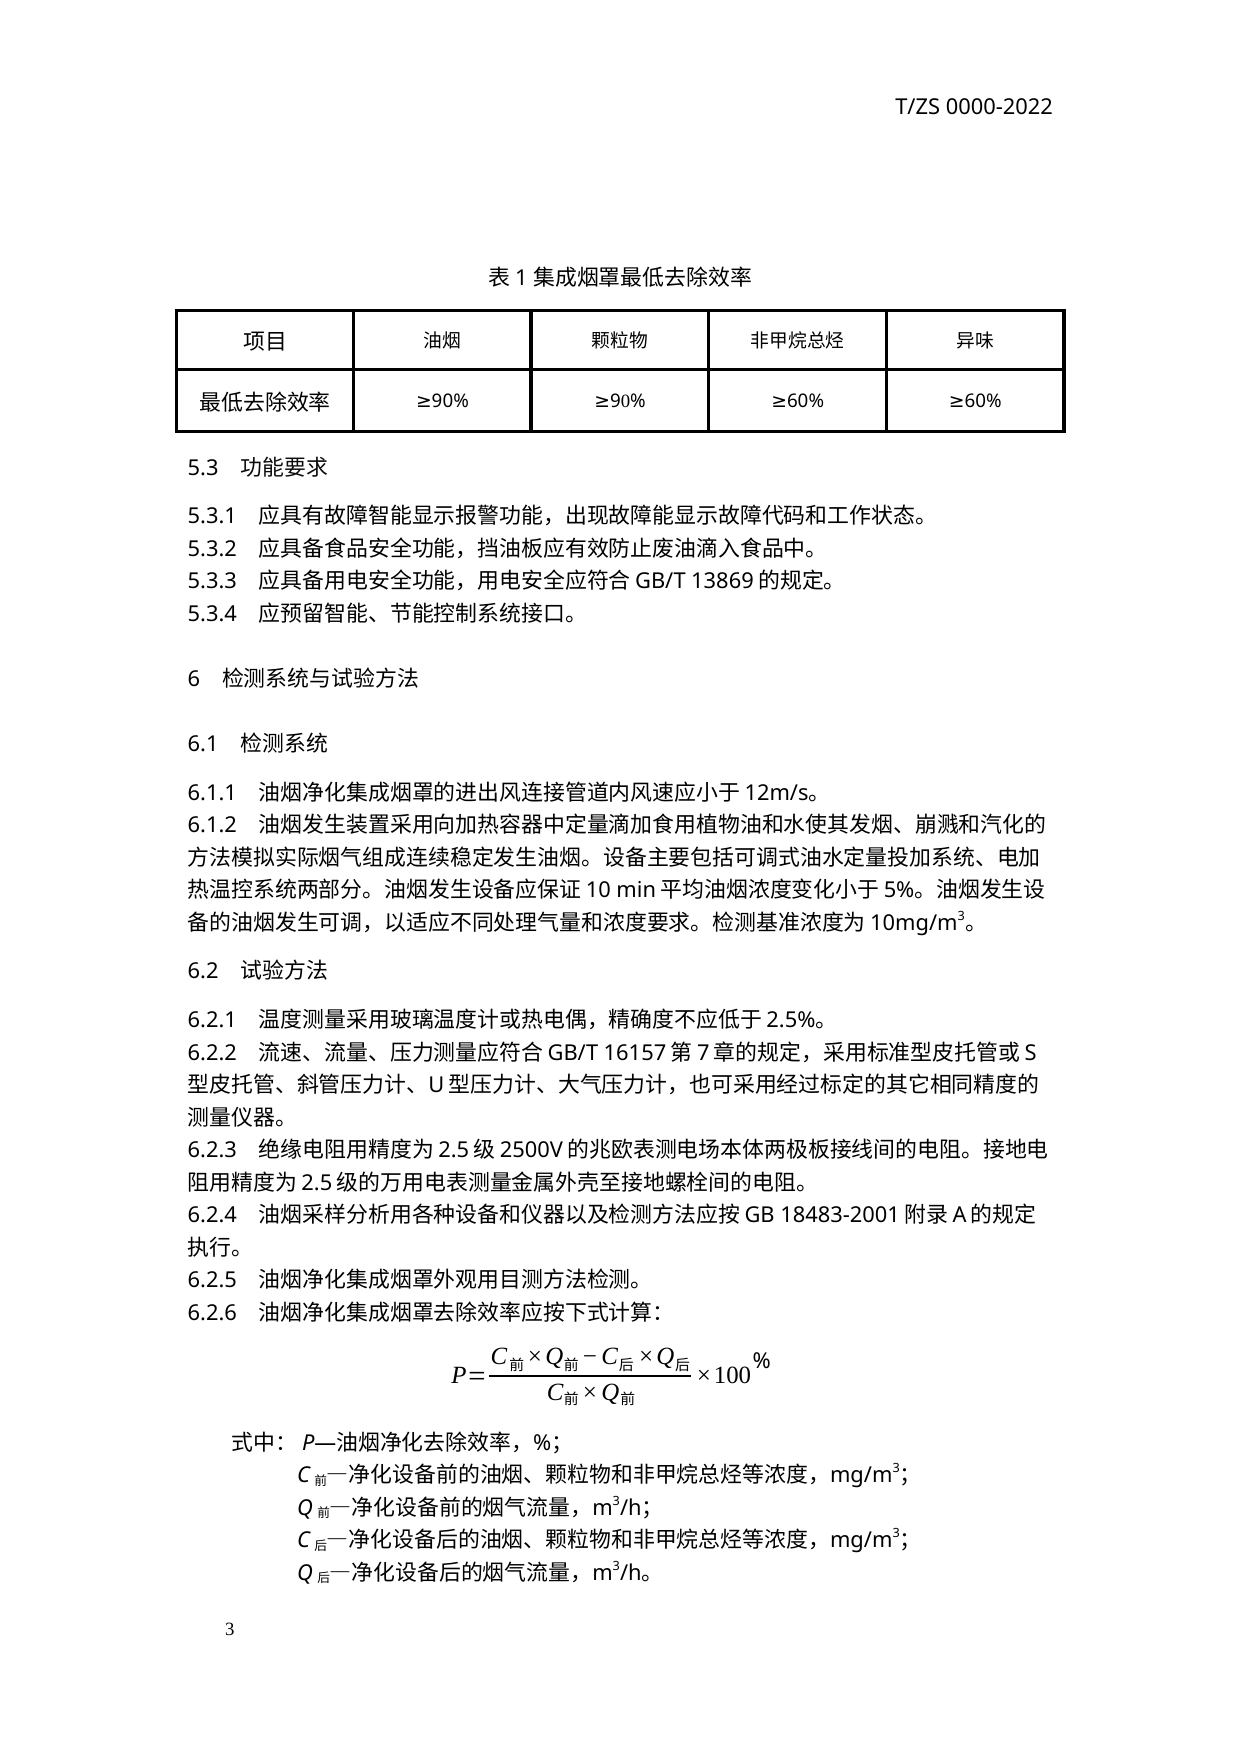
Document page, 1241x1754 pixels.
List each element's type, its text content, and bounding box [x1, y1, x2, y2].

table_header 颗粒物 [533, 312, 707, 368]
text 温度测量采用玻璃温度计或热电偶，精确度不应低于2.5%。 [187, 1002, 1053, 1034]
text 功能要求 [187, 449, 1053, 482]
table_header 油烟 [355, 312, 529, 368]
text % [187, 1327, 1053, 1424]
table_cell ≥60% [888, 371, 1062, 430]
text 应预留智能、节能控制系统接口。 [187, 595, 1053, 628]
text 应具有故障智能显示报警功能，出现故障能显示故障代码和工作状态。 [187, 498, 1053, 530]
text 表1 集成烟罩最低去除效率 [187, 260, 1053, 292]
text C后—净化设备后的油烟、颗粒物和非甲烷总烃等浓度，mg/m3； [187, 1522, 1053, 1554]
text 油烟净化集成烟罩去除效率应按下式计算： [187, 1294, 1053, 1327]
text 油烟净化集成烟罩的进出风连接管道内风速应小于12m/s。 [187, 774, 1053, 807]
text Q前—净化设备前的烟气流量，m3/h； [187, 1489, 1053, 1522]
table_header 项目 [178, 312, 352, 368]
text 绝缘电阻用精度为2.5级2500V的兆欧表测电场本体两极板接线间的电阻。接地电阻用精度为2.5级的万用电表测量金属外壳至接地螺栓间的电阻。 [187, 1132, 1053, 1197]
table_cell ≥90% [533, 371, 707, 430]
text 式中： P—油烟净化去除效率，%； [187, 1424, 1053, 1457]
text 流速、流量、压力测量应符合GB/T 16157第7章的规定，采用标准型皮托管或S型皮托管、斜管压力计、U型压力计、大气压力计，也可采用经过标定的其它相同精度的测量仪器。 [187, 1034, 1053, 1132]
text 检测系统 [187, 725, 1053, 758]
text 应具备用电安全功能，用电安全应符合GB/T 13869的规定。 [187, 563, 1053, 595]
text 试验方法 [187, 953, 1053, 986]
table_cell ≥90% [355, 371, 529, 430]
text 油烟发生装置采用向加热容器中定量滴加食用植物油和水使其发烟、崩溅和汽化的方法模拟实际烟气组成连续稳定发生油烟。设备主要包括可调式油水定量投加系统、电加热温控系统两部分。油烟发生设备应保证10 min平均油烟浓度变化小于5%。油烟发生设备的油烟发生可调，以适应不同处理气量和浓度要求。检测基准浓度为10mg/m3。 [187, 807, 1053, 937]
table_cell ≥60% [710, 371, 885, 430]
text Q后—净化设备后的烟气流量，m3/h。 [187, 1554, 1053, 1587]
table_cell 最低去除效率 [178, 371, 352, 430]
text 油烟净化集成烟罩外观用目测方法检测。 [187, 1262, 1053, 1294]
table_header 异味 [888, 312, 1062, 368]
text 检测系统与试验方法 [187, 660, 1053, 693]
table_header 非甲烷总烃 [710, 312, 885, 368]
text 油烟采样分析用各种设备和仪器以及检测方法应按GB 18483-2001附录A的规定执行。 [187, 1197, 1053, 1262]
text C前—净化设备前的油烟、颗粒物和非甲烷总烃等浓度，mg/m3； [187, 1457, 1053, 1489]
text 应具备食品安全功能，挡油板应有效防止废油滴入食品中。 [187, 530, 1053, 563]
